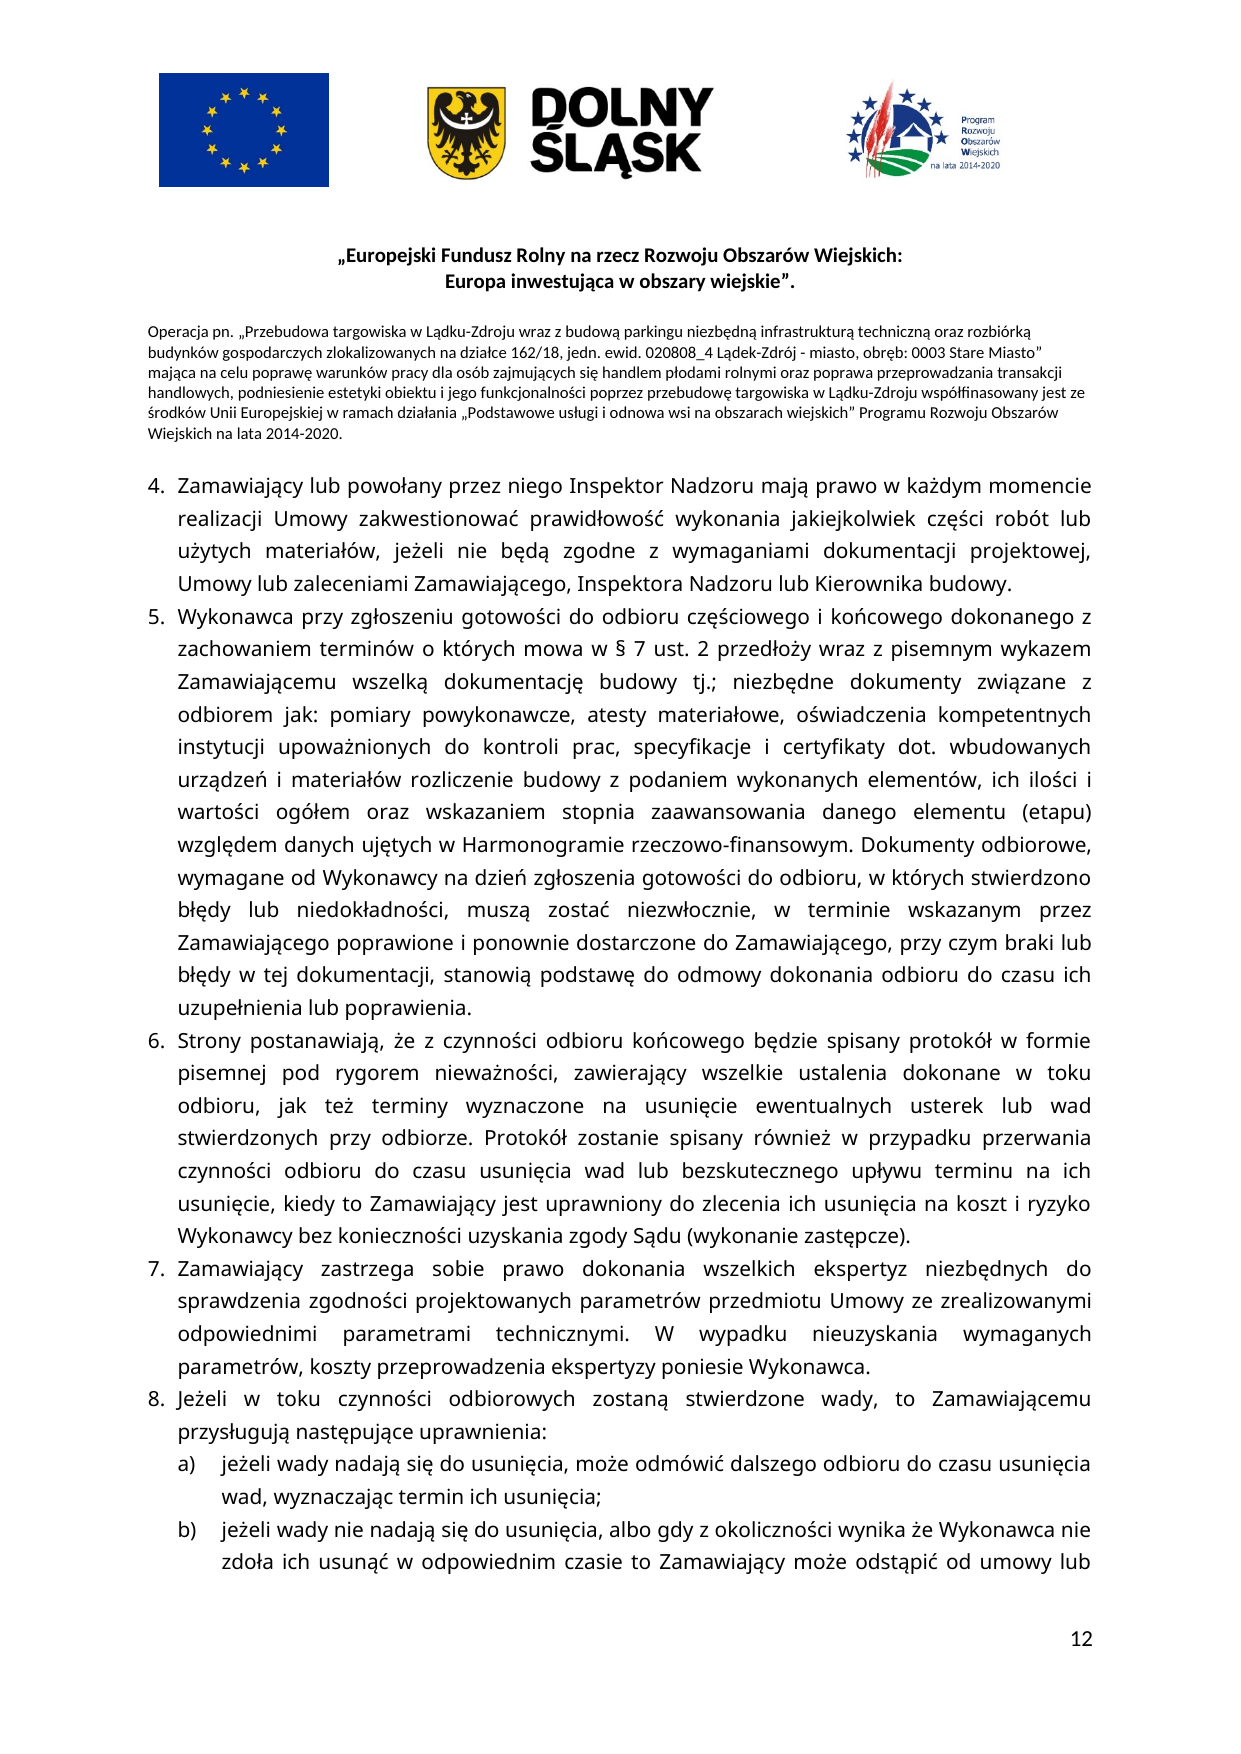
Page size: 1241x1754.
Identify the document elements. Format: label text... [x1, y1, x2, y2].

picture [159, 73, 329, 187]
picture [413, 73, 723, 187]
list Jeżeli w toku czynności odbiorowych zostaną stwierdzone wady, to Zamawiającemu przysługują następujące uprawnienia: [148, 1384, 1093, 1445]
picture [839, 73, 1012, 187]
list jeżeli wady nadają się do usunięcia, może odmówić dalszego odbioru do czasu usunięcia wad, wyznaczając termin ich usunięcia; [177, 1449, 1093, 1511]
list Zamawiający zastrzega sobie prawo dokonania wszelkich ekspertyz niezbędnych do sprawdzenia zgodności projektowanych parametrów przedmiotu Umowy ze zrealizowanymi odpowiednimi parametrami technicznymi. W wypadku nieuzyskania wymaganych parametrów, koszty przeprowadzenia ekspertyzy poniesie Wykonawca. [148, 1254, 1093, 1380]
list Strony postanawiają, że z czynności odbioru końcowego będzie spisany protokół w formie pisemnej pod rygorem nieważności, zawierający wszelkie ustalenia dokonane w toku odbioru, jak też terminy wyznaczone na usunięcie ewentualnych usterek lub wad stwierdzonych przy odbiorze. Protokół zostanie spisany również w przypadku przerwania czynności odbioru do czasu usunięcia wad lub bezskutecznego upływu terminu na ich usunięcie, kiedy to Zamawiający jest uprawniony do zlecenia ich usunięcia na koszt i ryzyko Wykonawcy bez konieczności uzyskania zgody Sądu (wykonanie zastępcze). [148, 1026, 1093, 1250]
list Wykonawca przy zgłoszeniu gotowości do odbioru częściowego i końcowego dokonanego z zachowaniem terminów o których mowa w § 7 ust. 2 przedłoży wraz z pisemnym wykazem Zamawiającemu wszelką dokumentację budowy tj.; niezbędne dokumenty związane z odbiorem jak: pomiary powykonawcze, atesty materiałowe, oświadczenia kompetentnych instytucji upoważnionych do kontroli prac, specyfikacje i certyfikaty dot. wbudowanych urządzeń i materiałów rozliczenie budowy z podaniem wykonanych elementów, ich ilości i wartości ogółem oraz wskazaniem stopnia zaawansowania danego elementu (etapu) względem danych ujętych w Harmonogramie rzeczowo-finansowym. Dokumenty odbiorowe, wymagane od Wykonawcy na dzień zgłoszenia gotowości do odbioru, w których stwierdzono błędy lub niedokładności, muszą zostać niezwłocznie, w terminie wskazanym przez Zamawiającego poprawione i ponownie dostarczone do Zamawiającego, przy czym braki lub błędy w tej dokumentacji, stanowią podstawę do odmowy dokonania odbioru do czasu ich uzupełnienia lub poprawienia. [148, 602, 1093, 1022]
list Zamawiający lub powołany przez niego Inspektor Nadzoru mają prawo w każdym momencie realizacji Umowy zakwestionować prawidłowość wykonania jakiejkolwiek części robót lub użytych materiałów, jeżeli nie będą zgodne z wymaganiami dokumentacji projektowej, Umowy lub zaleceniami Zamawiającego, Inspektora Nadzoru lub Kierownika budowy. [148, 471, 1093, 598]
